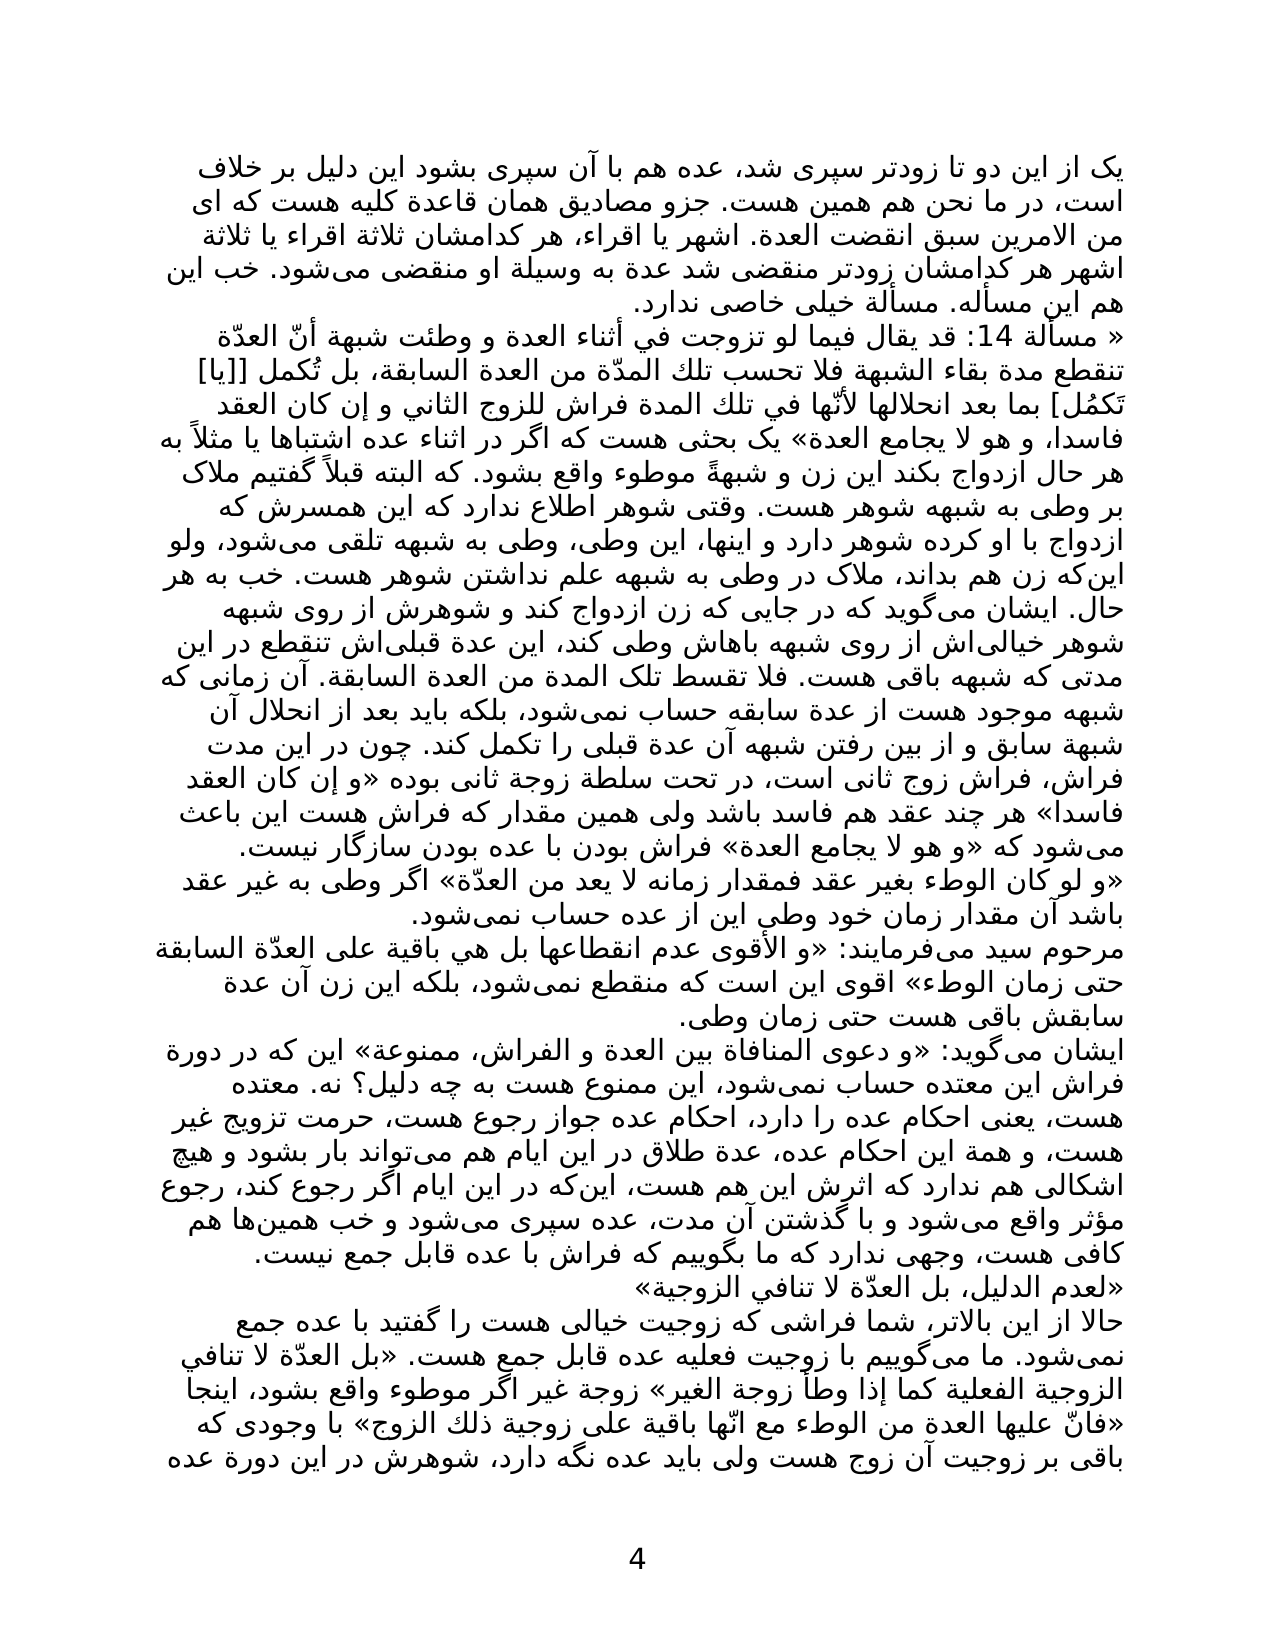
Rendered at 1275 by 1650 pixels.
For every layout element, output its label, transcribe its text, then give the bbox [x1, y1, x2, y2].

text «لعدم الدليل، بل العدّة لا تنافي الزوجية» [150, 1271, 1125, 1304]
text « مسألة 14: قد يقال فيما لو تزوجت في أثناء العدة و وطئت شبهة أنّ العدّة تنقطع مدة بقاء الشبهة فلا تحسب تلك المدّة من العدة السابقة، بل تُكمل [[یا] تَکمُل] بما بعد انحلالها لأنّها في تلك المدة فراش للزوج الثاني و إن كان العقد فاسدا، و هو لا يجامع العدة» یک بحثی هست که اگر در اثناء عده اشتباها یا مثلاً به هر حال ازدواج بکند این زن و شبهةً موطوء واقع بشود. که البته قبلاً گفتیم ملاک بر وطی به شبهه شوهر هست. وقتی شوهر اطلاع ندارد که این همسرش که ازدواج با او کرده شوهر دارد و اینها، این وطی، وطی به شبهه تلقی می‌شود، ولو این‌که زن هم بداند، ملاک در وطی به شبهه علم نداشتن شوهر هست. خب به هر حال. ایشان می‌گوید که در جایی که زن ازدواج کند و شوهرش از روی شبهه شوهر خیالی‌اش از روی شبهه باهاش وطی کند، این عدة قبلی‌اش تنقطع در این مدتی که شبهه باقی هست. فلا تقسط تلک المدة من العدة السابقة. آن زمانی که شبهه موجود هست از عدة سابقه حساب نمی‌شود، بلکه باید بعد از انحلال آن شبهة سابق و از بین رفتن شبهه آن عدة قبلی را تکمل کند. چون در این مدت فراش، فراش زوج ثانی است، در تحت سلطة زوجة ثانی بوده «و إن كان العقد فاسدا» هر چند عقد هم فاسد باشد ولی همین مقدار که فراش هست این باعث می‌شود که «و هو لا يجامع العدة» فراش بودن با عده بودن سازگار نیست. [150, 320, 1125, 863]
text مرحوم سید می‌فرمایند: «و الأقوى عدم انقطاعها بل هي باقية على العدّة السابقة حتى زمان الوطء» اقوی این است که منقطع نمی‌شود، بلکه این زن آن عدة سابقش باقی هست حتی زمان وطی. [150, 931, 1125, 1033]
text «و لو كان الوطء بغير عقد فمقدار زمانه لا يعد من العدّة» اگر وطی به غیر عقد باشد آن مقدار زمان خود وطی این از عده حساب نمی‌شود. [150, 863, 1125, 931]
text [150, 1304, 1125, 1474]
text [150, 150, 1125, 320]
text ایشان می‌گوید: «و دعوى المنافاة بين العدة و الفراش، ممنوعة» این که در دورة فراش این معتده حساب نمی‌شود، این ممنوع هست به چه دلیل؟ نه. معتده هست، یعنی احکام عده را دارد، احکام عده جواز رجوع هست، حرمت تزویج غیر هست، و همة این احکام عده، عدة طلاق در این ایام هم می‌تواند بار بشود و هیچ اشکالی هم ندارد که اثرش این هم هست، این‌که در این ایام اگر رجوع کند، رجوع مؤثر واقع می‌شود و با گذشتن آن مدت، عده سپری می‌شود و خب همین‌ها هم کافی هست، وجهی ندارد که ما بگوییم که فراش با عده قابل جمع نیست. [150, 1033, 1125, 1271]
